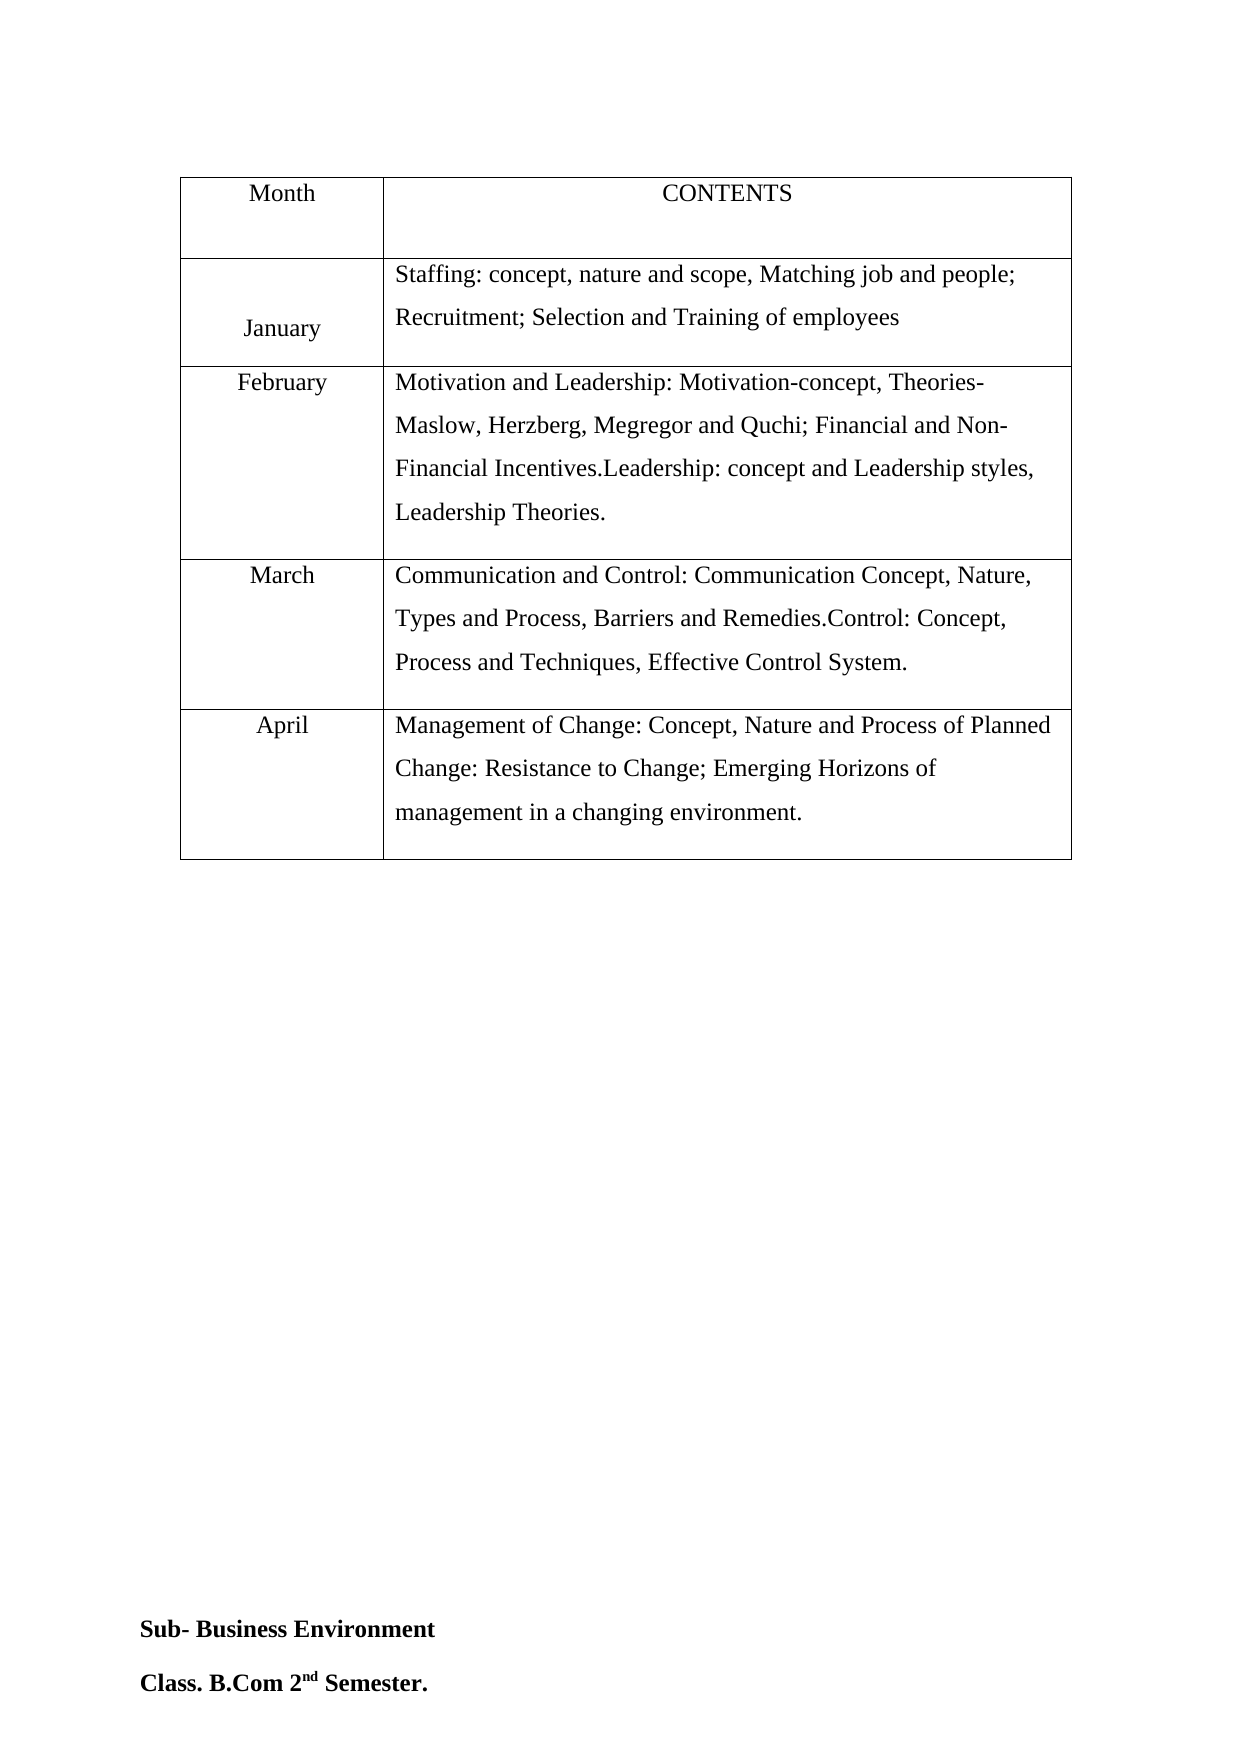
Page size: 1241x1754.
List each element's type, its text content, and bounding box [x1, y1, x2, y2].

table_header CONTENTS [384, 178, 1071, 258]
table_cell Communication and Control: Communication Concept, Nature, Types and Process, Barriers and Remedies.Control: Concept, Process and Techniques, Effective Control System. [384, 560, 1071, 709]
table_cell February [181, 367, 383, 559]
table_cell March [181, 560, 383, 709]
table_cell Staffing: concept, nature and scope, Matching job and people; Recruitment; Selection and Training of employees [384, 259, 1071, 366]
table_cell April [181, 710, 383, 859]
table_cell Motivation and Leadership: Motivation-concept, Theories-Maslow, Herzberg, Megregor and Quchi; Financial and Non-Financial Incentives.Leadership: concept and Leadership styles, Leadership Theories. [384, 367, 1071, 559]
text Class. B.Com 2nd Semester. [139, 1668, 1159, 1697]
table_cell Management of Change: Concept, Nature and Process of Planned Change: Resistance to Change; Emerging Horizons of management in a changing environment. [384, 710, 1071, 859]
text Sub- Business Environment [139, 1614, 1159, 1643]
table_header Month [181, 178, 383, 258]
table_cell January [181, 259, 383, 366]
